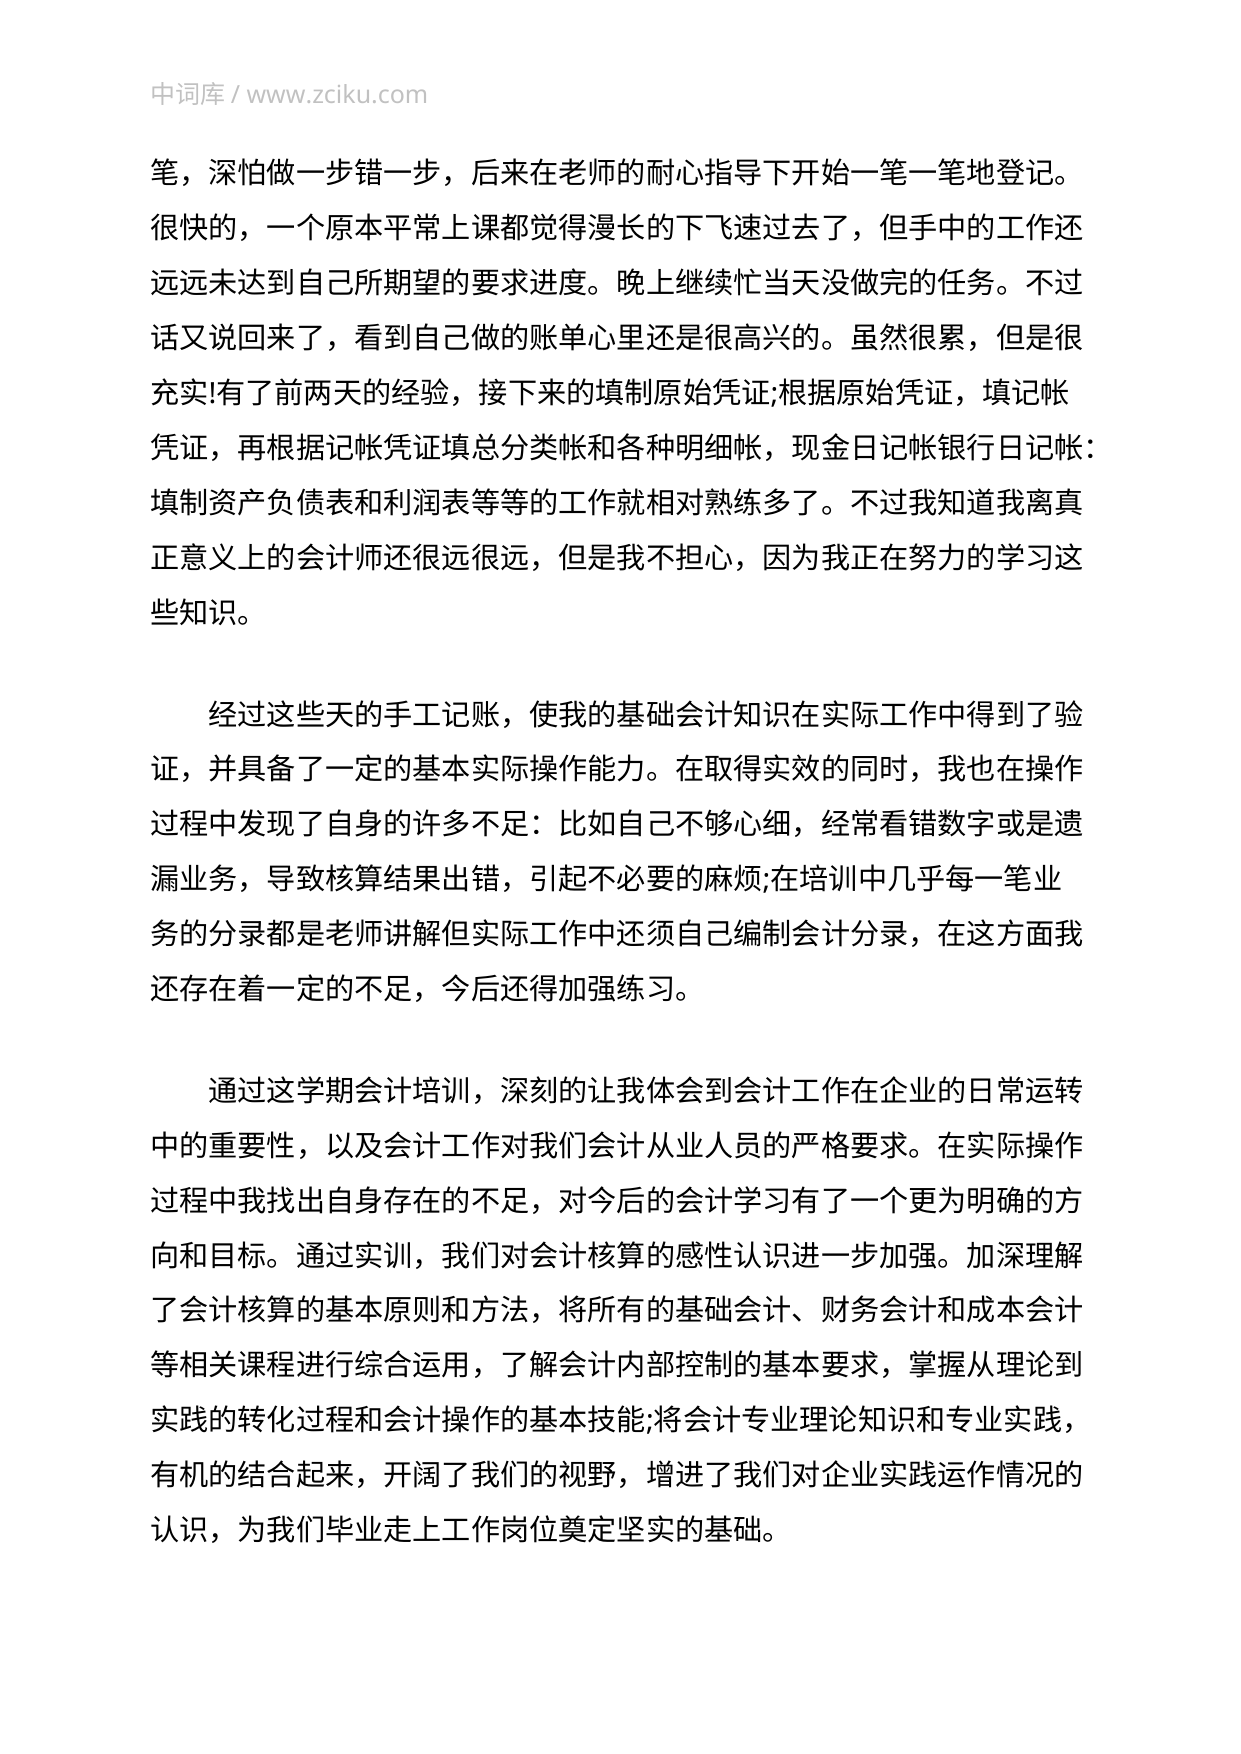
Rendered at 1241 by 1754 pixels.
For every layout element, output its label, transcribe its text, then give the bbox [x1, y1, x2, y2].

text 经过这些天的手工记账，使我的基础会计知识在实际工作中得到了验证，并具备了一定的基本实际操作能力。在取得实效的同时，我也在操作过程中发现了自身的许多不足：比如自己不够心细，经常看错数字或是遗漏业务，导致核算结果出错，引起不必要的麻烦;在培训中几乎每一笔业务的分录都是老师讲解但实际工作中还须自己编制会计分录，在这方面我还存在着一定的不足，今后还得加强练习。 [150, 691, 1090, 1008]
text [150, 150, 1090, 632]
text 通过这学期会计培训，深刻的让我体会到会计工作在企业的日常运转中的重要性，以及会计工作对我们会计从业人员的严格要求。在实际操作过程中我找出自身存在的不足，对今后的会计学习有了一个更为明确的方向和目标。通过实训，我们对会计核算的感性认识进一步加强。加深理解了会计核算的基本原则和方法，将所有的基础会计、财务会计和成本会计等相关课程进行综合运用，了解会计内部控制的基本要求，掌握从理论到实践的转化过程和会计操作的基本技能;将会计专业理论知识和专业实践，有机的结合起来，开阔了我们的视野，增进了我们对企业实践运作情况的认识，为我们毕业走上工作岗位奠定坚实的基础。 [150, 1067, 1090, 1549]
